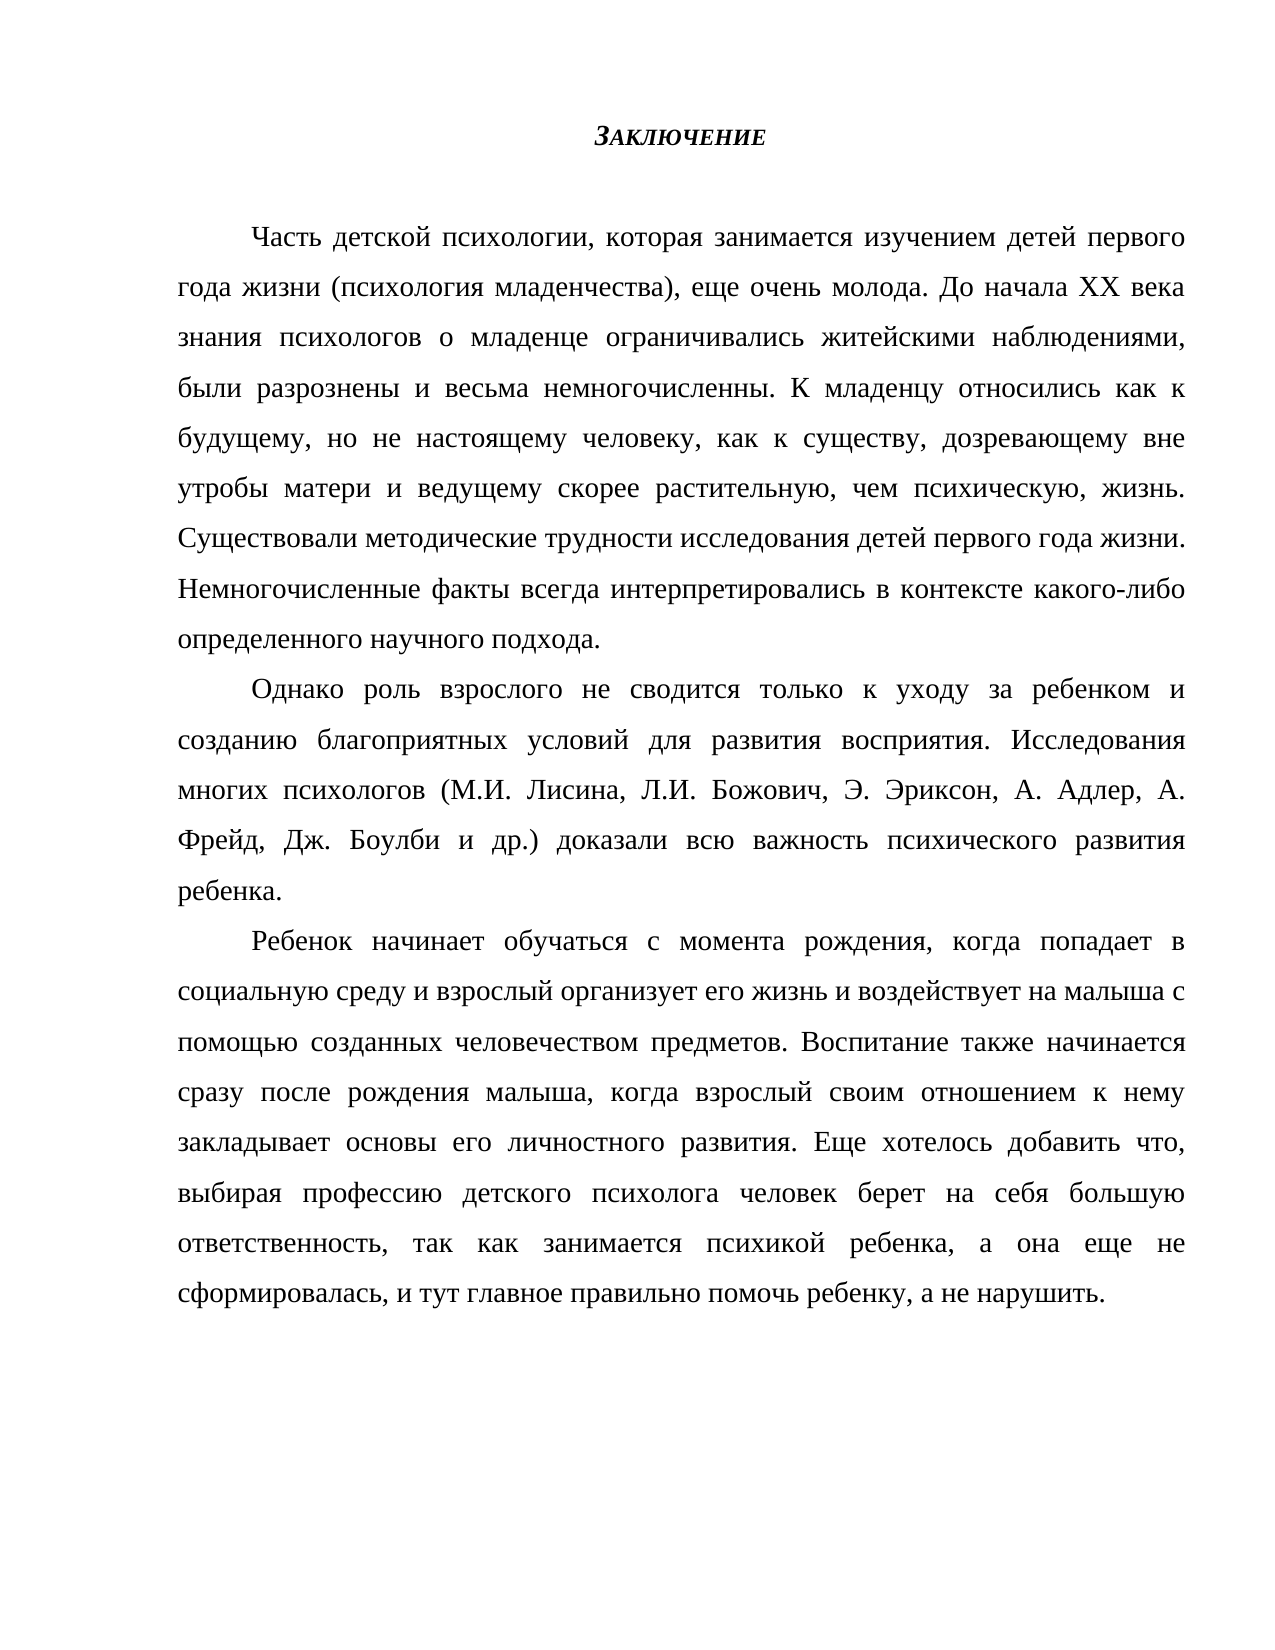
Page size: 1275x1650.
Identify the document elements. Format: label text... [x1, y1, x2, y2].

text Ребенок начинает обучаться с момента рождения, когда попадает в социальную среду и взрослый организует его жизнь и воздействует на малыша с помощью созданных человечеством предметов. Воспитание также начинается сразу после рождения малыша, когда взрослый своим отношением к нему закладывает основы его личностного развития. Еще хотелось добавить что, выбирая профессию детского психолога человек берет на себя большую ответственность, так как занимается психикой ребенка, а она еще не сформировалась, и тут главное правильно помочь ребенку, а не нарушить. [177, 923, 1186, 1309]
text Однако роль взрослого не сводится только к уходу за ребенком и созданию благоприятных условий для развития восприятия. Исследования многих психологов (М.И. Лисина, Л.И. Божович, Э. Эриксон, А. Адлер, А. Фрейд, Дж. Боулби и др.) доказали всю важность психического развития ребенка. [177, 672, 1186, 906]
subtitle Заключение [177, 118, 1186, 152]
text Часть детской психологии, которая занимается изучением детей первого года жизни (психология младенчества), еще очень молода. До начала XX века знания психологов о младенце ограничивались житейскими наблюдениями, были разрознены и весьма немногочисленны. К младенцу относились как к будущему, но не настоящему человеку, как к существу, дозревающему вне утробы матери и ведущему скорее растительную, чем психическую, жизнь. Существовали методические трудности исследования детей первого года жизни. Немногочисленные факты всегда интерпретировались в контексте какого-либо определенного научного подхода. [177, 219, 1186, 655]
